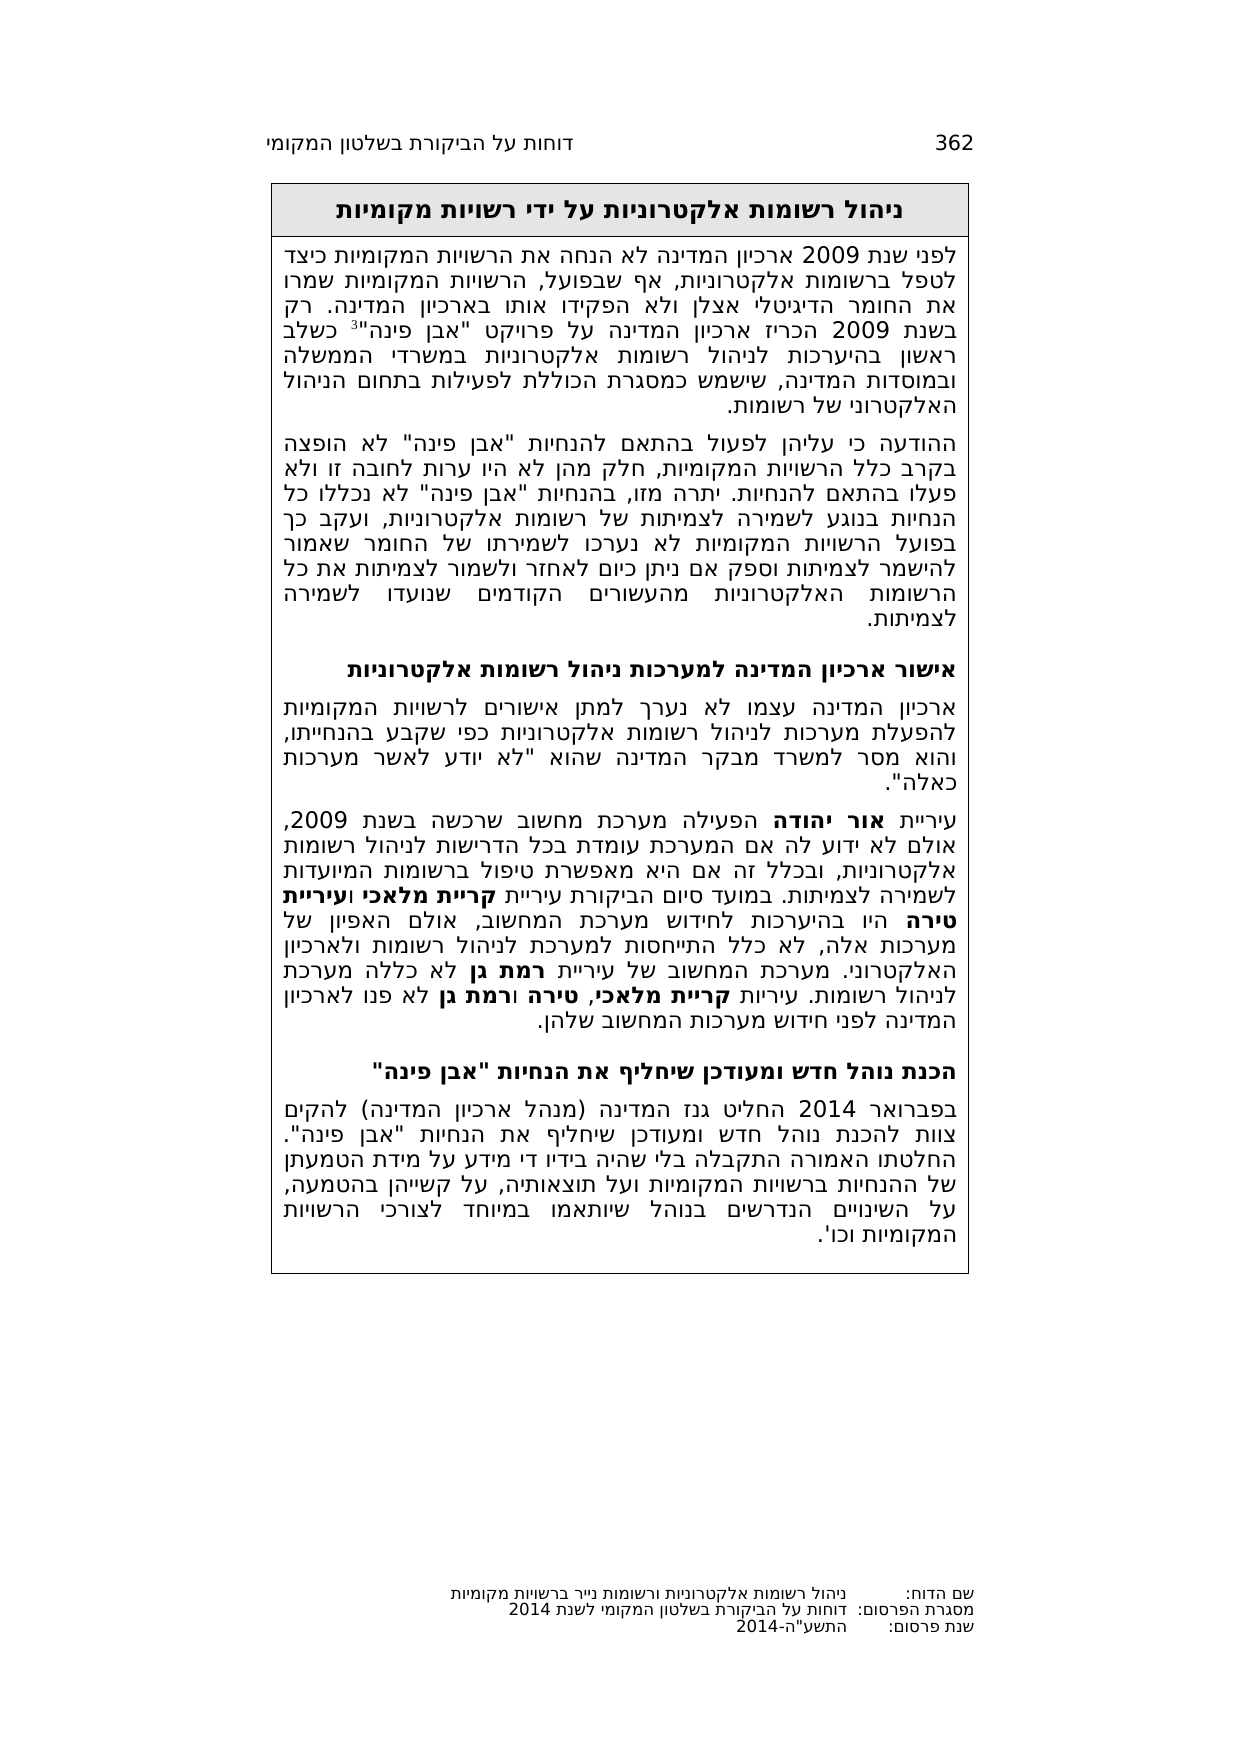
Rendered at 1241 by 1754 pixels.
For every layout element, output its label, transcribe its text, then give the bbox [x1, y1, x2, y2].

table_header ניהול רשומות אלקטרוניות על ידי רשויות מקומיות [272, 184, 968, 236]
table_cell לפני שנת 2009 ארכיון המדינה לא הנחה את הרשויות המקומיות כיצד לטפל ברשומות אלקטרוניות, אף שבפועל, הרשויות המקומיות שמרו את החומר הדיגיטלי אצלן ולא הפקידו אותו בארכיון המדינה. רק בשנת 2009 הכריז ארכיון המדינה על פרויקט "אבן פינה" כשלב ראשון בהיערכות לניהול רשומות אלקטרוניות במשרדי הממשלה ובמוסדות המדינה, שישמש כמסגרת הכוללת לפעילות בתחום הניהול האלקטרוני של רשומות. ההודעה כי עליהן לפעול בהתאם להנחיות "אבן פינה" לא הופצה בקרב כלל הרשויות המקומיות, חלק מהן לא היו ערות לחובה זו ולא פעלו בהתאם להנחיות. יתרה מזו, בהנחיות "אבן פינה" לא נכללו כל הנחיות בנוגע לשמירה לצמיתות של רשומות אלקטרוניות, ועקב כך בפועל הרשויות המקומיות לא נערכו לשמירתו של החומר שאמור להישמר לצמיתות וספק אם ניתן כיום לאחזר ולשמור לצמיתות את כל הרשומות האלקטרוניות מהעשורים הקודמים שנועדו לשמירה לצמיתות. אישור ארכיון המדינה למערכות ניהול רשומות אלקטרוניות ארכיון המדינה עצמו לא נערך למתן אישורים לרשויות המקומיות להפעלת מערכות לניהול רשומות אלקטרוניות כפי שקבע בהנחייתו, והוא מסר למשרד מבקר המדינה שהוא "לא יודע לאשר מערכות כאלה". עיריית אור יהודה הפעילה מערכת מחשוב שרכשה בשנת 2009, אולם לא ידוע לה אם המערכת עומדת בכל הדרישות לניהול רשומות אלקטרוניות, ובכלל זה אם היא מאפשרת טיפול ברשומות המיועדות לשמירה לצמיתות. במועד סיום הביקורת עיריית קריית מלאכי ועיריית טירה היו בהיערכות לחידוש מערכת המחשוב, אולם האפיון של מערכות אלה, לא כלל התייחסות למערכת לניהול רשומות ולארכיון האלקטרוני. מערכת המחשוב של עיריית רמת גן לא כללה מערכת לניהול רשומות. עיריות קריית מלאכי, טירה ורמת גן לא פנו לארכיון המדינה לפני חידוש מערכות המחשוב שלהן. הכנת נוהל חדש ומעודכן שיחליף את הנחיות "אבן פינה" בפברואר 2014 החליט גנז המדינה (מנהל ארכיון המדינה) להקים צוות להכנת נוהל חדש ומעודכן שיחליף את הנחיות "אבן פינה". החלטתו האמורה התקבלה בלי שהיה בידיו די מידע על מידת הטמעתן של ההנחיות ברשויות המקומיות ועל תוצאותיה, על קשייהן בהטמעה, על השינויים הנדרשים בנוהל שיותאמו במיוחד לצורכי הרשויות המקומיות וכו'. [272, 237, 968, 1273]
